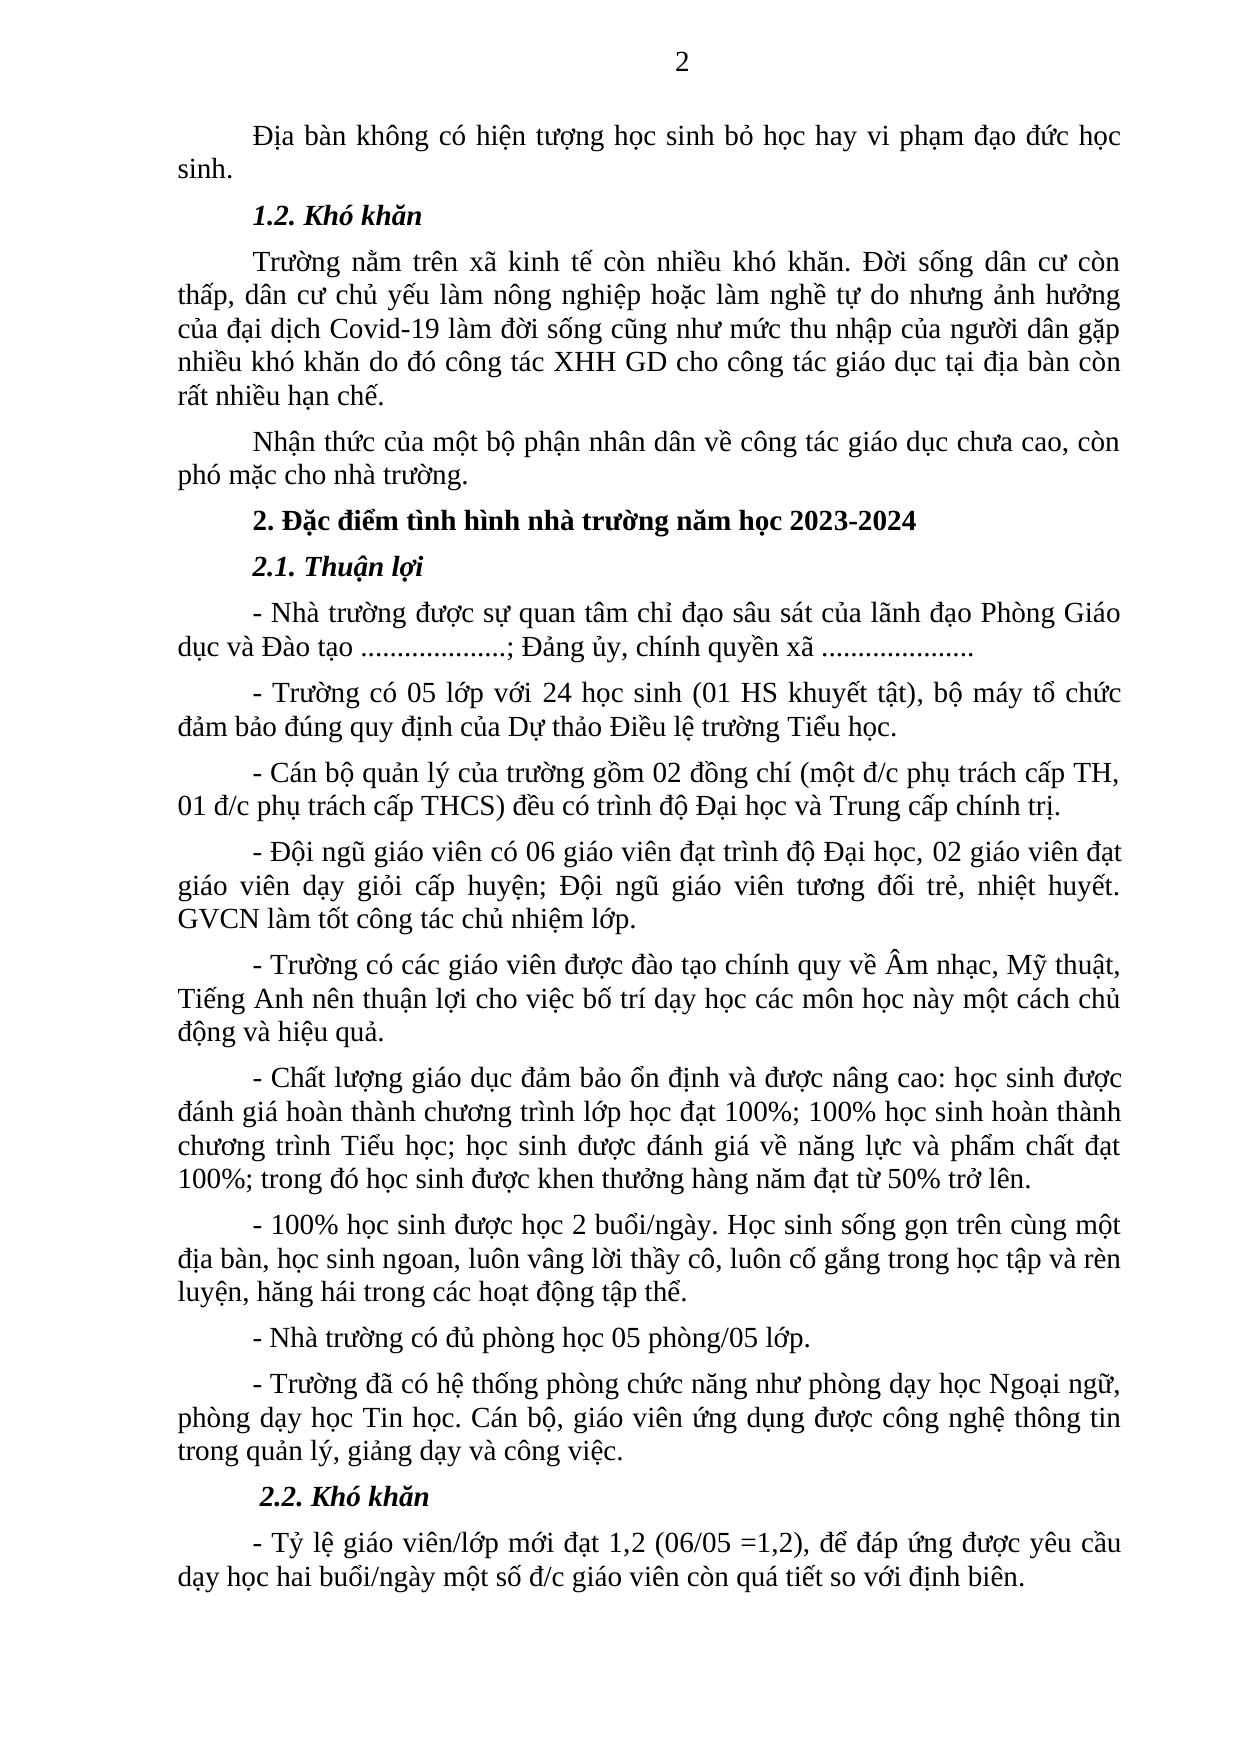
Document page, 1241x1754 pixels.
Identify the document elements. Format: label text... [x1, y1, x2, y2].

text 2. Đặc điểm tình hình nhà trường năm học 2023-2024 [177, 503, 1122, 537]
text - Chất lượng giáo dục đảm bảo ổn định và được nâng cao: học sinh được đánh giá hoàn thành chương trình lớp học đạt 100%; 100% học sinh hoàn thành chương trình Tiểu học; học sinh được đánh giá về năng lực và phẩm chất đạt 100%; trong đó học sinh được khen thưởng hàng năm đạt từ 50% trở lên. [177, 1061, 1122, 1195]
text 2.1. Thuận lợi [177, 549, 1122, 583]
text - 100% học sinh được học 2 buổi/ngày. Học sinh sống gọn trên cùng một địa bàn, học sinh ngoan, luôn vâng lời thầy cô, luôn cố gắng trong học tập và rèn luyện, hăng hái trong các hoạt động tập thể. [177, 1207, 1122, 1308]
text - Trường đã có hệ thống phòng chức năng như phòng dạy học Ngoại ngữ, phòng dạy học Tin học. Cán bộ, giáo viên ứng dụng được công nghệ thông tin trong quản lý, giảng dạy và công việc. [177, 1366, 1122, 1467]
text Nhận thức của một bộ phận nhân dân về công tác giáo dục chưa cao, còn phó mặc cho nhà trường. [177, 424, 1122, 491]
text - Nhà trường có đủ phòng học 05 phòng/05 lớp. [177, 1320, 1122, 1354]
text Địa bàn không có hiện tượng học sinh bỏ học hay vi phạm đạo đức học sinh. [177, 118, 1122, 185]
text - Trường có 05 lớp với 24 học sinh (01 HS khuyết tật), bộ máy tổ chức đảm bảo đúng quy định của Dự thảo Điều lệ trường Tiểu học. [177, 675, 1122, 742]
text - Nhà trường được sự quan tâm chỉ đạo sâu sát của lãnh đạo Phòng Giáo dục và Đào tạo ....................; Đảng ủy, chính quyền xã ..................... [177, 596, 1122, 663]
text - Đội ngũ giáo viên có 06 giáo viên đạt trình độ Đại học, 02 giáo viên đạt giáo viên dạy giỏi cấp huyện; Đội ngũ giáo viên tương đối trẻ, nhiệt huyết. GVCN làm tốt công tác chủ nhiệm lớp. [177, 834, 1122, 935]
text - Tỷ lệ giáo viên/lớp mới đạt 1,2 (06/05 =1,2), để đáp ứng được yêu cầu dạy học hai buổi/ngày một số đ/c giáo viên còn quá tiết so với định biên. [177, 1526, 1122, 1593]
text 2.2. Khó khăn [177, 1479, 1122, 1513]
text - Trường có các giáo viên được đào tạo chính quy về Âm nhạc, Mỹ thuật, Tiếng Anh nên thuận lợi cho việc bố trí dạy học các môn học này một cách chủ động và hiệu quả. [177, 947, 1122, 1048]
text Trường nằm trên xã kinh tế còn nhiều khó khăn. Đời sống dân cư còn thấp, dân cư chủ yếu làm nông nghiệp hoặc làm nghề tự do nhưng ảnh hưởng của đại dịch Covid-19 làm đời sống cũng như mức thu nhập của người dân gặp nhiều khó khăn do đó công tác XHH GD cho công tác giáo dục tại địa bàn còn rất nhiều hạn chế. [177, 244, 1122, 411]
text - Cán bộ quản lý của trường gồm 02 đồng chí (một đ/c phụ trách cấp TH, 01 đ/c phụ trách cấp THCS) đều có trình độ Đại học và Trung cấp chính trị. [177, 755, 1122, 822]
text 1.2. Khó khăn [177, 198, 1122, 231]
